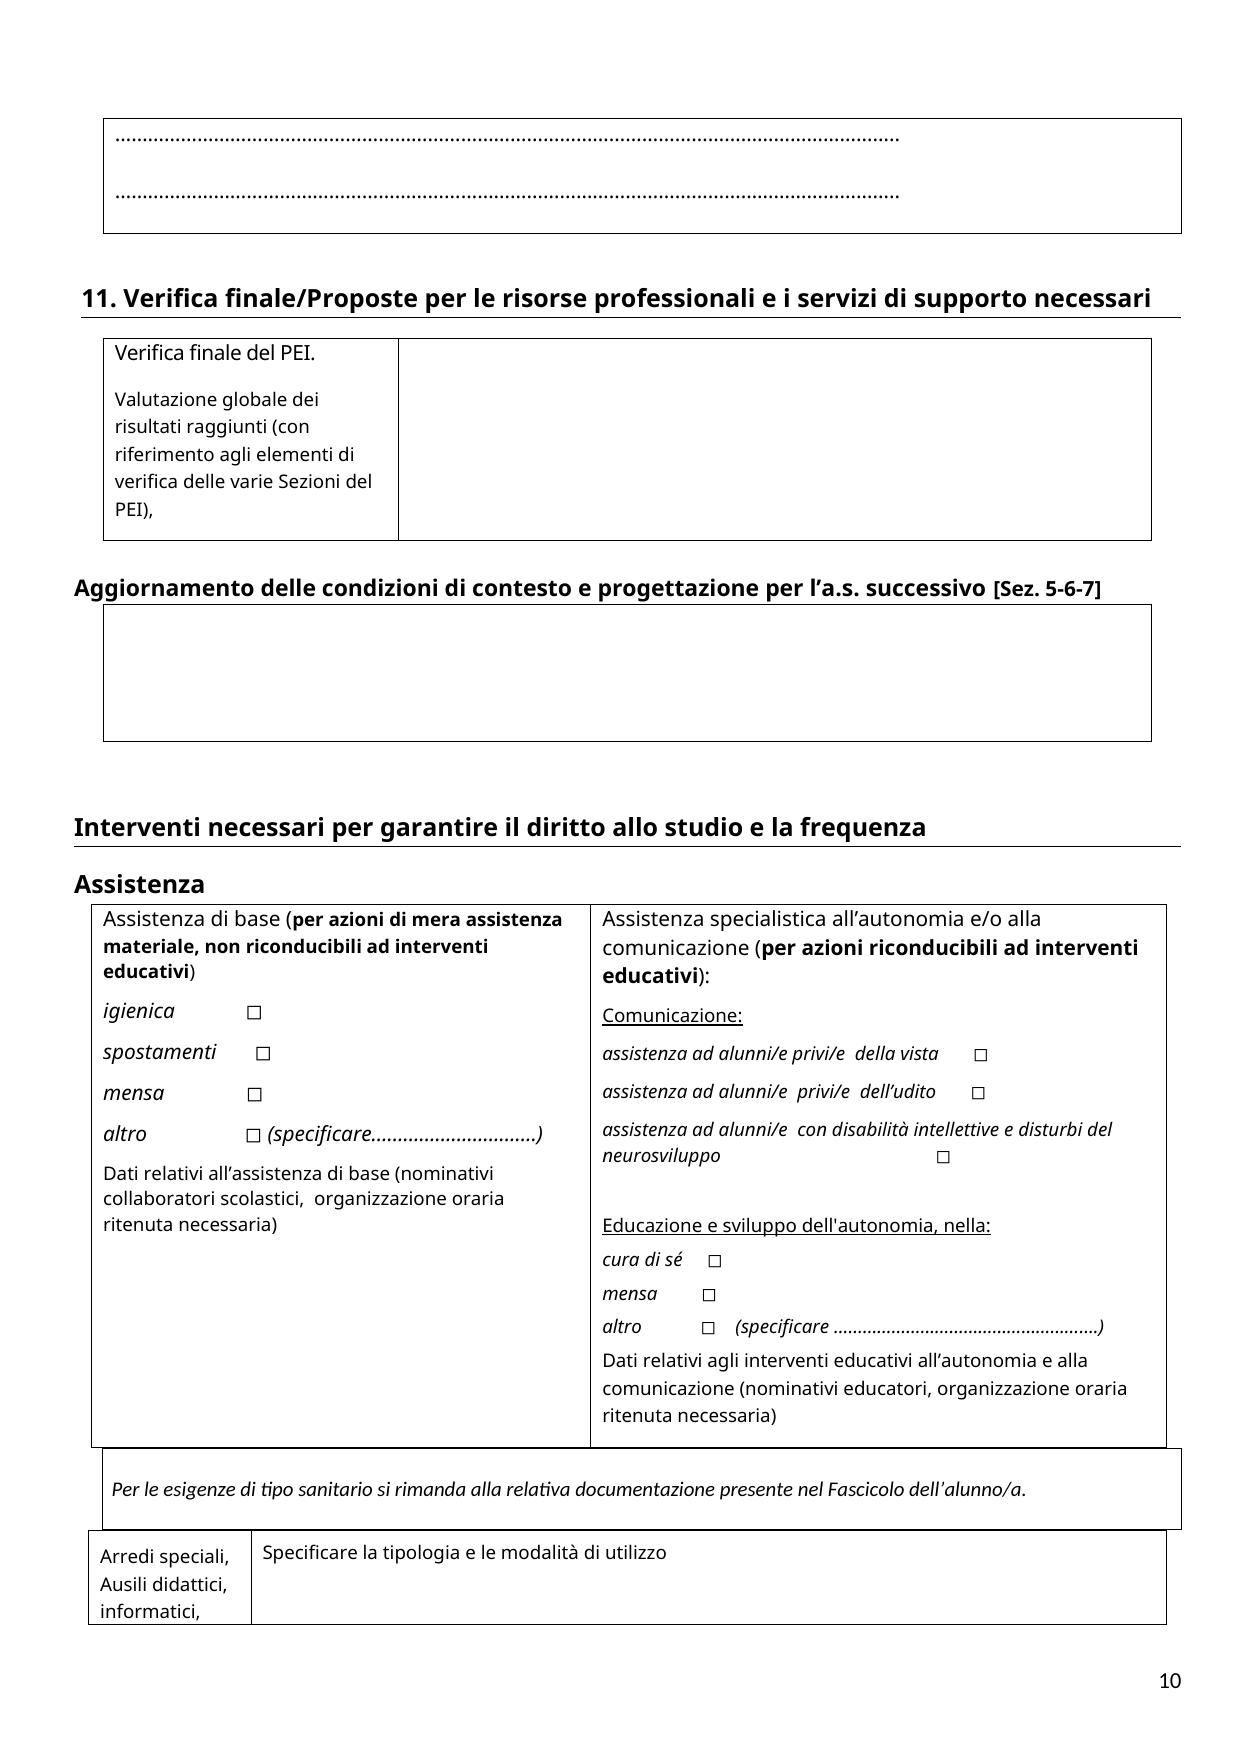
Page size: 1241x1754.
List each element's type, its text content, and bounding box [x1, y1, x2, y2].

subtitle 11. Verifica finale/Proposte per le risorse professionali e i servizi di supporto necessari [81, 281, 1181, 317]
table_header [89, 1531, 251, 1624]
table_header Assistenza specialistica all’autonomia e/o alla comunicazione (per azioni riconducibili ad interventi educativi): Comunicazione: assistenza ad alunni/e privi/e della vista ◻ assistenza ad alunni/e privi/e dell’udito ◻ assistenza ad alunni/e con disabilità intellettive e disturbi del neurosviluppo ◻ Educazione e sviluppo dell'autonomia, nella: cura di sé ◻ mensa ◻ altro ◻ (specificare ……………………………………………….) Dati relativi agli interventi educativi all’autonomia e alla comunicazione (nominativi educatori, organizzazione oraria ritenuta necessaria) [591, 905, 1166, 1447]
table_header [252, 1531, 1166, 1624]
text Per le esigenze di tipo sanitario si rimanda alla relativa documentazione presente nel Fascicolo dell’alunno/a. [103, 1473, 1181, 1502]
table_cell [104, 119, 1181, 233]
subtitle Interventi necessari per garantire il diritto allo studio e la frequenza [74, 810, 1181, 846]
text Assistenza [74, 867, 1181, 901]
table_header [399, 339, 1151, 540]
table_header Assistenza di base (per azioni di mera assistenza materiale, non riconducibili ad interventi educativi) igienica ◻ spostamenti ◻ mensa ◻ altro ◻ (specificare………………………….) Dati relativi all’assistenza di base (nominativi collaboratori scolastici, organizzazione oraria ritenuta necessaria) [92, 905, 590, 1447]
text Aggiornamento delle condizioni di contesto e progettazione per l’a.s. successivo [Sez. 5-6-7] [74, 572, 1181, 604]
table_header [104, 605, 1151, 741]
table_header Verifica finale del PEI. Valutazione globale dei risultati raggiunti (con riferimento agli elementi di verifica delle varie Sezioni del PEI), [104, 339, 398, 540]
